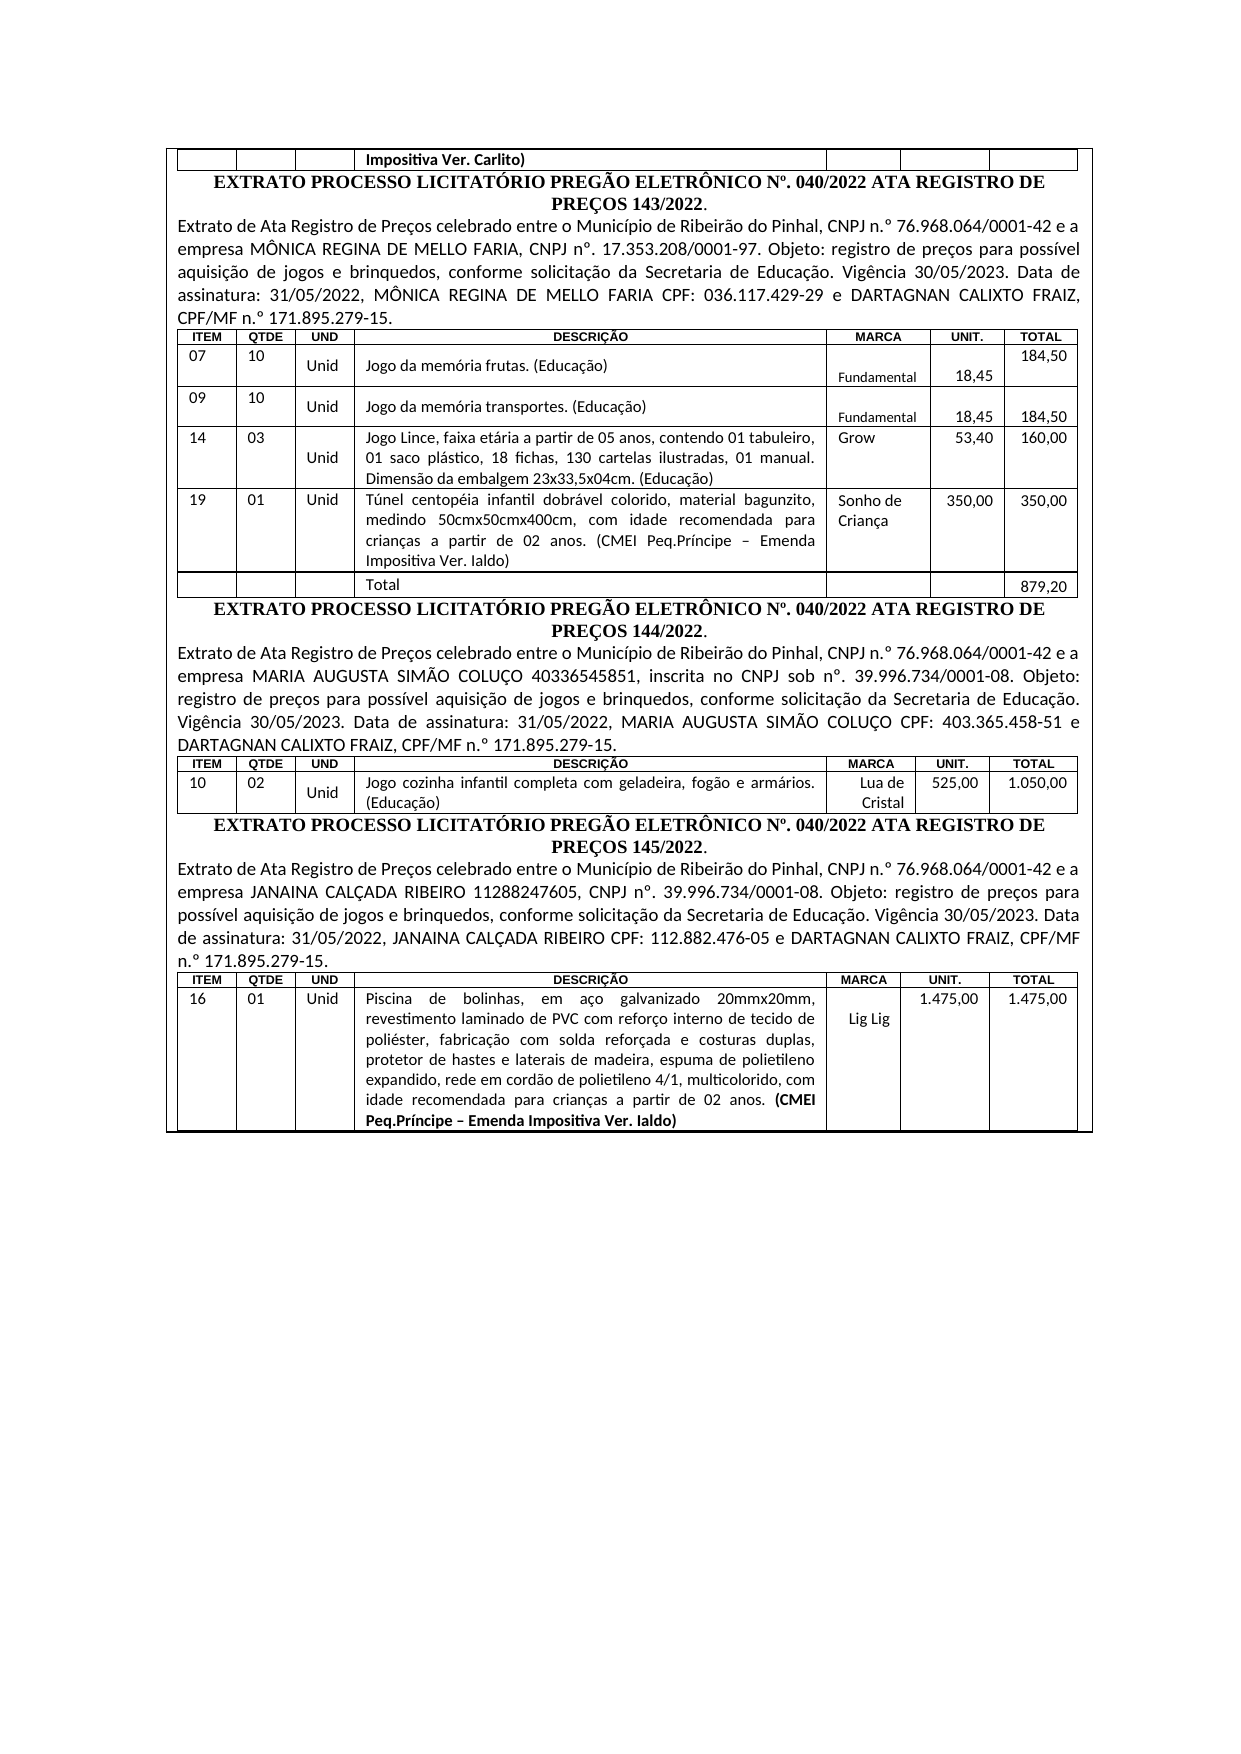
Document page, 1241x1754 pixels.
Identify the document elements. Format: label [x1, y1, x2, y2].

table_header [167, 149, 1092, 1131]
